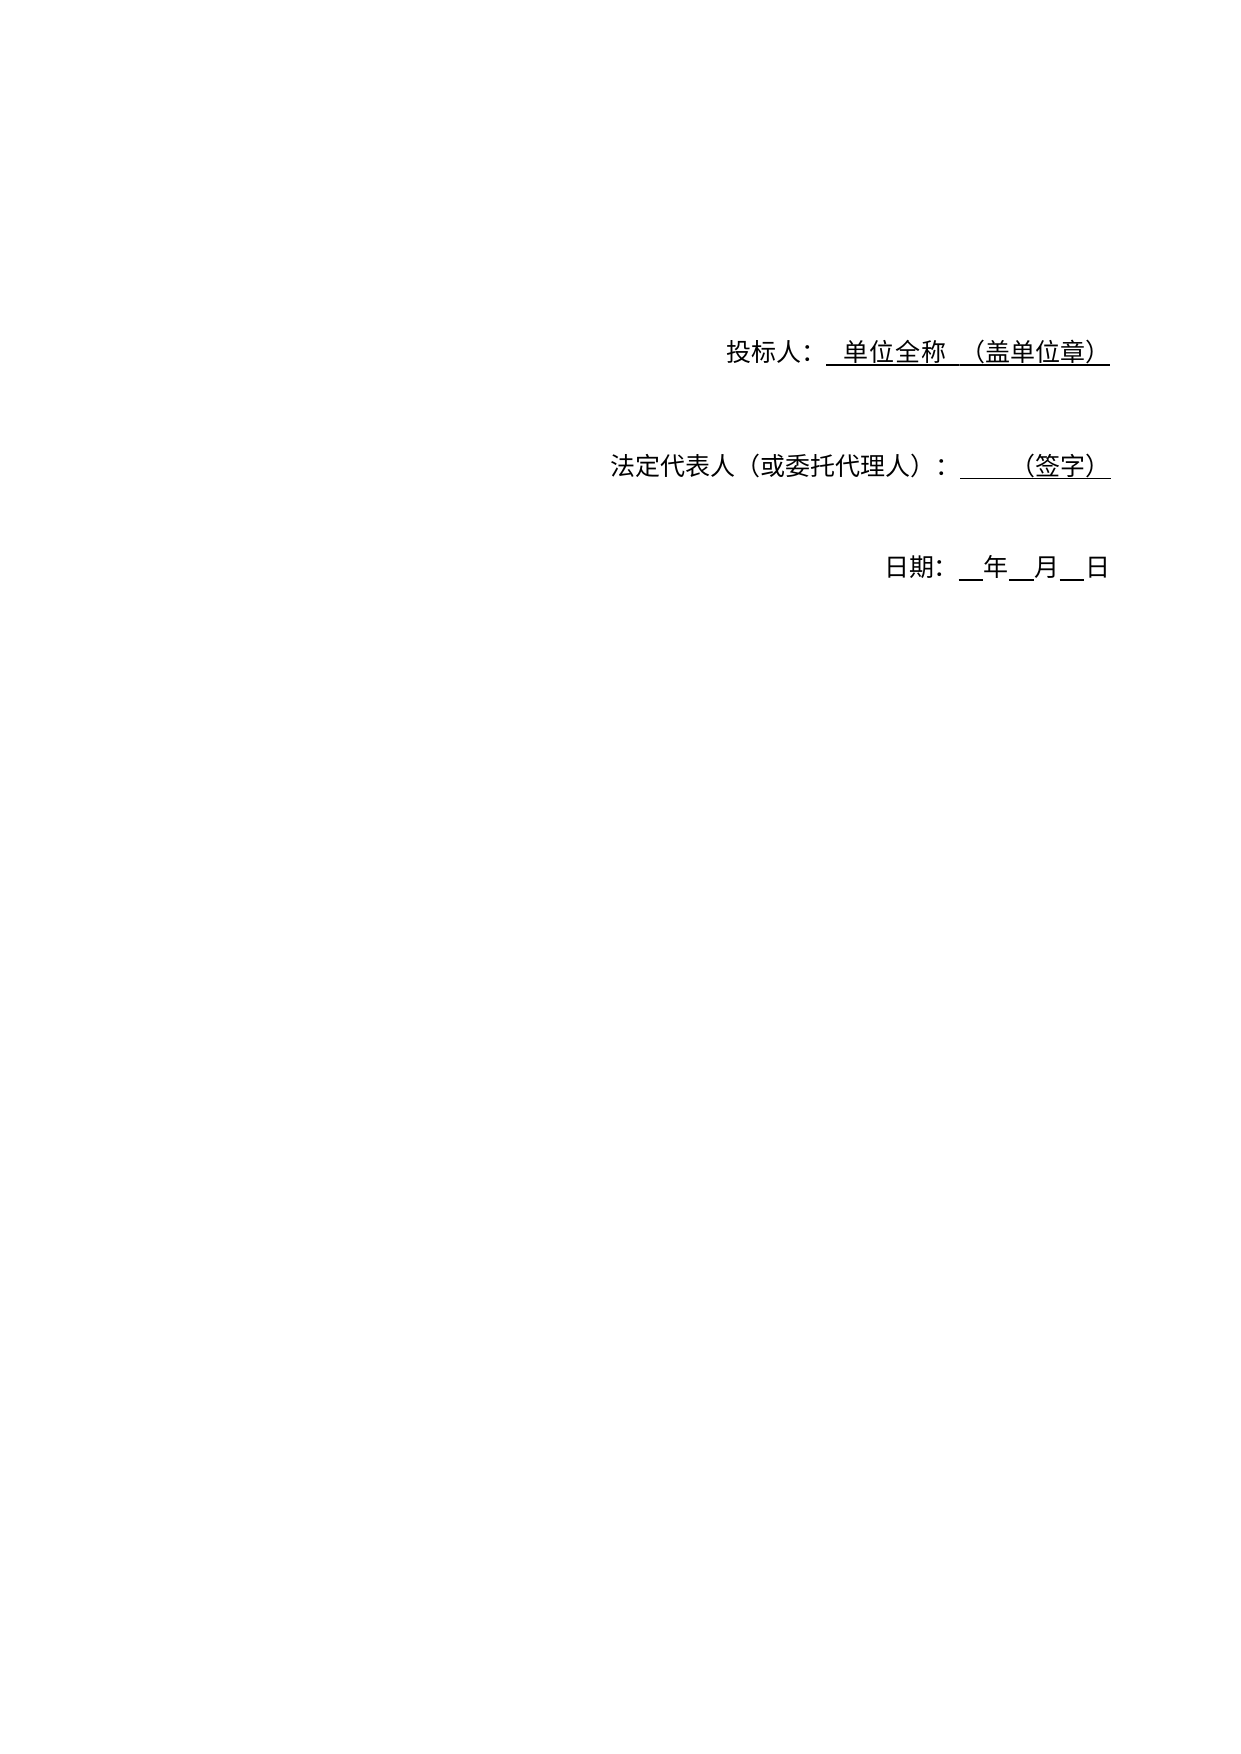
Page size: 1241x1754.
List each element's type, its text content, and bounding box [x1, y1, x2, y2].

text 法定代表人（或委托代理人）： （签字） [224, 432, 1110, 497]
text 日期： 年 月 日 [130, 533, 1110, 598]
text 投标人： 单位全称 （盖单位章） [224, 318, 1110, 383]
